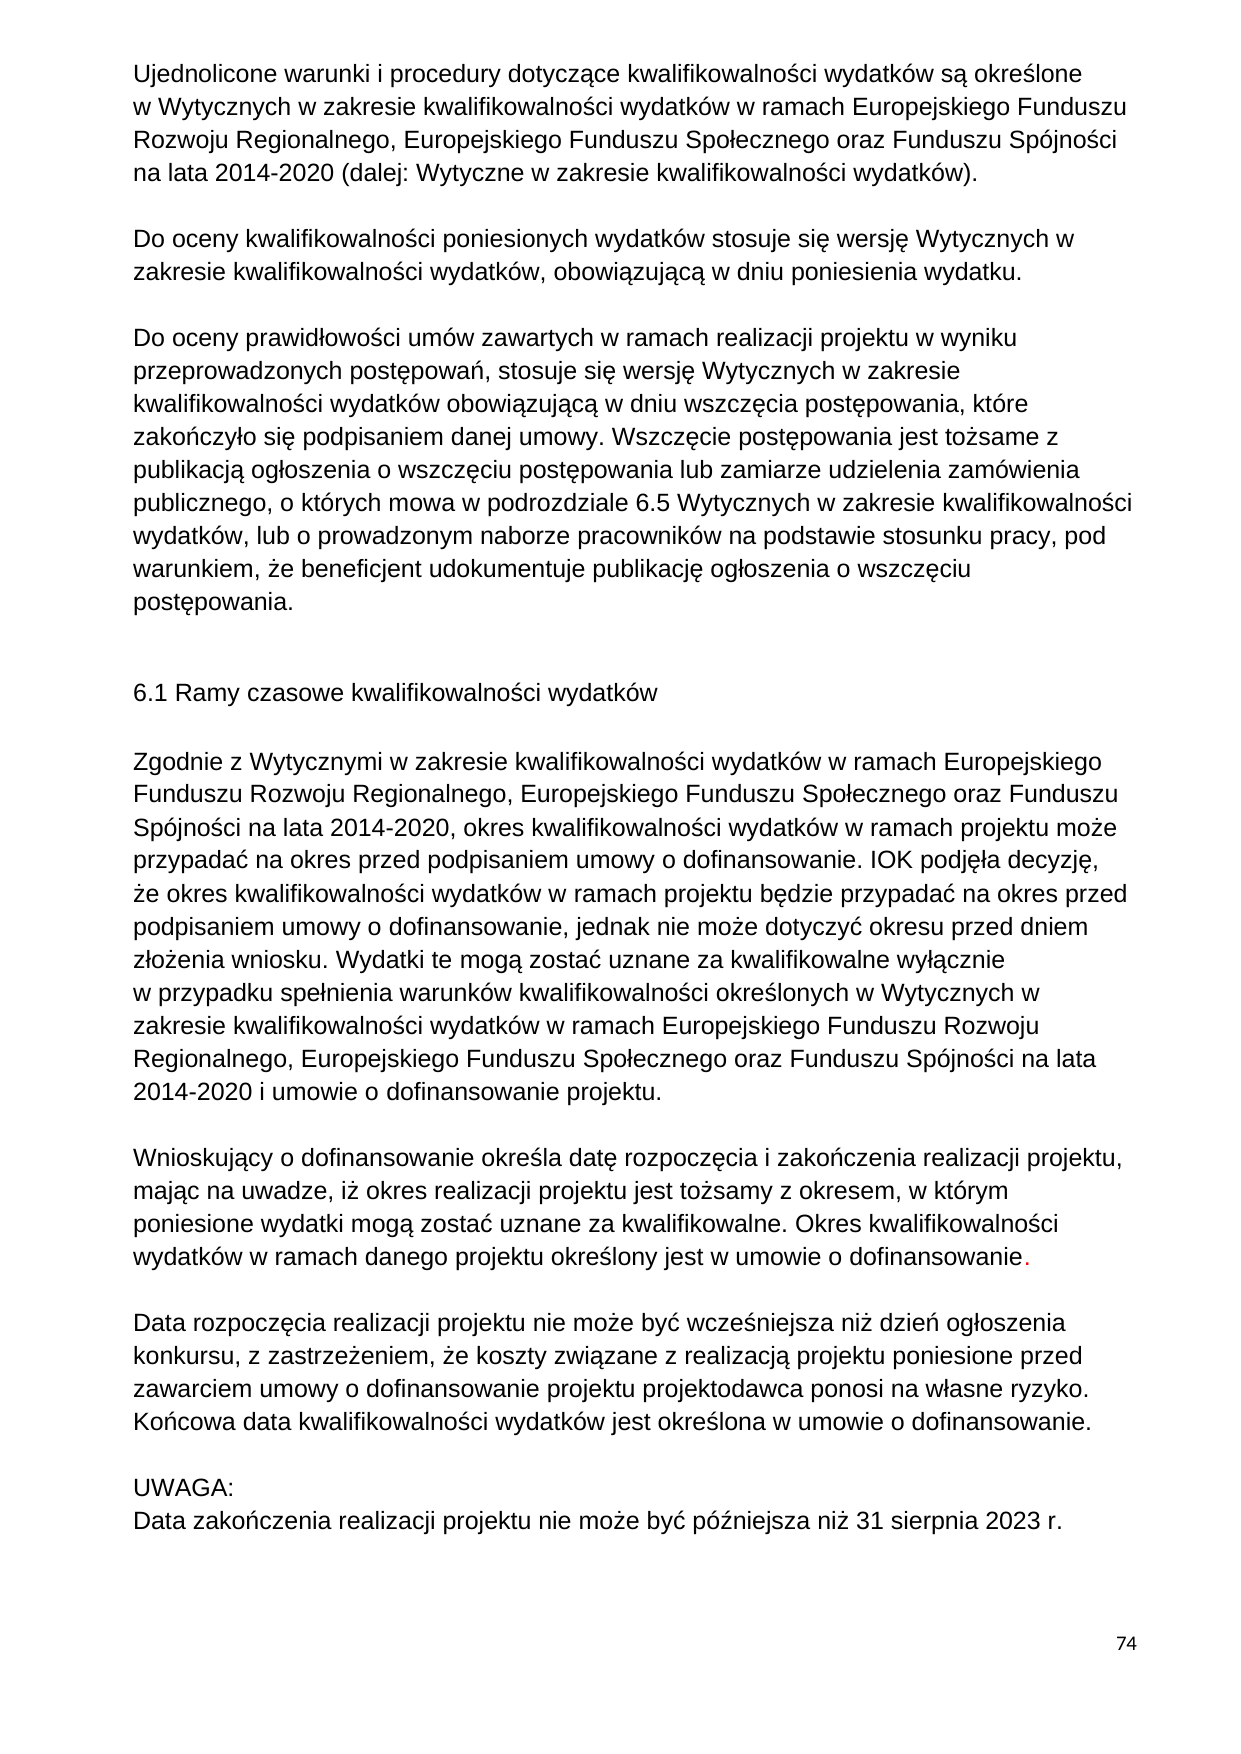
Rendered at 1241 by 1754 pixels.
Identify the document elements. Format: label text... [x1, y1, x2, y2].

list UWAGA: [133, 1473, 1137, 1502]
text Do oceny kwalifikowalności poniesionych wydatków stosuje się wersję Wytycznych w zakresie kwalifikowalności wydatków, obowiązującą w dniu poniesienia wydatku. [133, 224, 1137, 286]
subtitle 6.1 Ramy czasowe kwalifikowalności wydatków [133, 678, 1137, 707]
text Zgodnie z Wytycznymi w zakresie kwalifikowalności wydatków w ramach Europejskiego Funduszu Rozwoju Regionalnego, Europejskiego Funduszu Społecznego oraz Funduszu Spójności na lata 2014-2020, okres kwalifikowalności wydatków w ramach projektu może przypadać na okres przed podpisaniem umowy o dofinansowanie. IOK podjęła decyzję, że okres kwalifikowalności wydatków w ramach projektu będzie przypadać na okres przed podpisaniem umowy o dofinansowanie, jednak nie może dotyczyć okresu przed dniem złożenia wniosku. Wydatki te mogą zostać uznane za kwalifikowalne wyłącznie w przypadku spełnienia warunków kwalifikowalności określonych w Wytycznych w zakresie kwalifikowalności wydatków w ramach Europejskiego Funduszu Rozwoju Regionalnego, Europejskiego Funduszu Społecznego oraz Funduszu Spójności na lata 2014-2020 i umowie o dofinansowanie projektu. [133, 746, 1137, 1105]
text Ujednolicone warunki i procedury dotyczące kwalifikowalności wydatków są określone w Wytycznych w zakresie kwalifikowalności wydatków w ramach Europejskiego Funduszu Rozwoju Regionalnego, Europejskiego Funduszu Społecznego oraz Funduszu Spójności na lata 2014-2020 (dalej: Wytyczne w zakresie kwalifikowalności wydatków). [133, 59, 1137, 187]
text Do oceny prawidłowości umów zawartych w ramach realizacji projektu w wyniku przeprowadzonych postępowań, stosuje się wersję Wytycznych w zakresie kwalifikowalności wydatków obowiązującą w dniu wszczęcia postępowania, które zakończyło się podpisaniem danej umowy. Wszczęcie postępowania jest tożsame z publikacją ogłoszenia o wszczęciu postępowania lub zamiarze udzielenia zamówienia publicznego, o których mowa w podrozdziale 6.5 Wytycznych w zakresie kwalifikowalności wydatków, lub o prowadzonym naborze pracowników na podstawie stosunku pracy, pod warunkiem, że beneficjent udokumentuje publikację ogłoszenia o wszczęciu postępowania. [133, 323, 1137, 616]
list Wnioskujący o dofinansowanie określa datę rozpoczęcia i zakończenia realizacji projektu, mając na uwadze, iż okres realizacji projektu jest tożsamy z okresem, w którym poniesione wydatki mogą zostać uznane za kwalifikowalne. Okres kwalifikowalności wydatków w ramach danego projektu określony jest w umowie o dofinansowanie. [133, 1143, 1137, 1271]
list Data rozpoczęcia realizacji projektu nie może być wcześniejsza niż dzień ogłoszenia konkursu, z zastrzeżeniem, że koszty związane z realizacją projektu poniesione przed zawarciem umowy o dofinansowanie projektu projektodawca ponosi na własne ryzyko. Końcowa data kwalifikowalności wydatków jest określona w umowie o dofinansowanie. [133, 1308, 1137, 1436]
text Data zakończenia realizacji projektu nie może być późniejsza niż 31 sierpnia 2023 r. [133, 1506, 1137, 1535]
